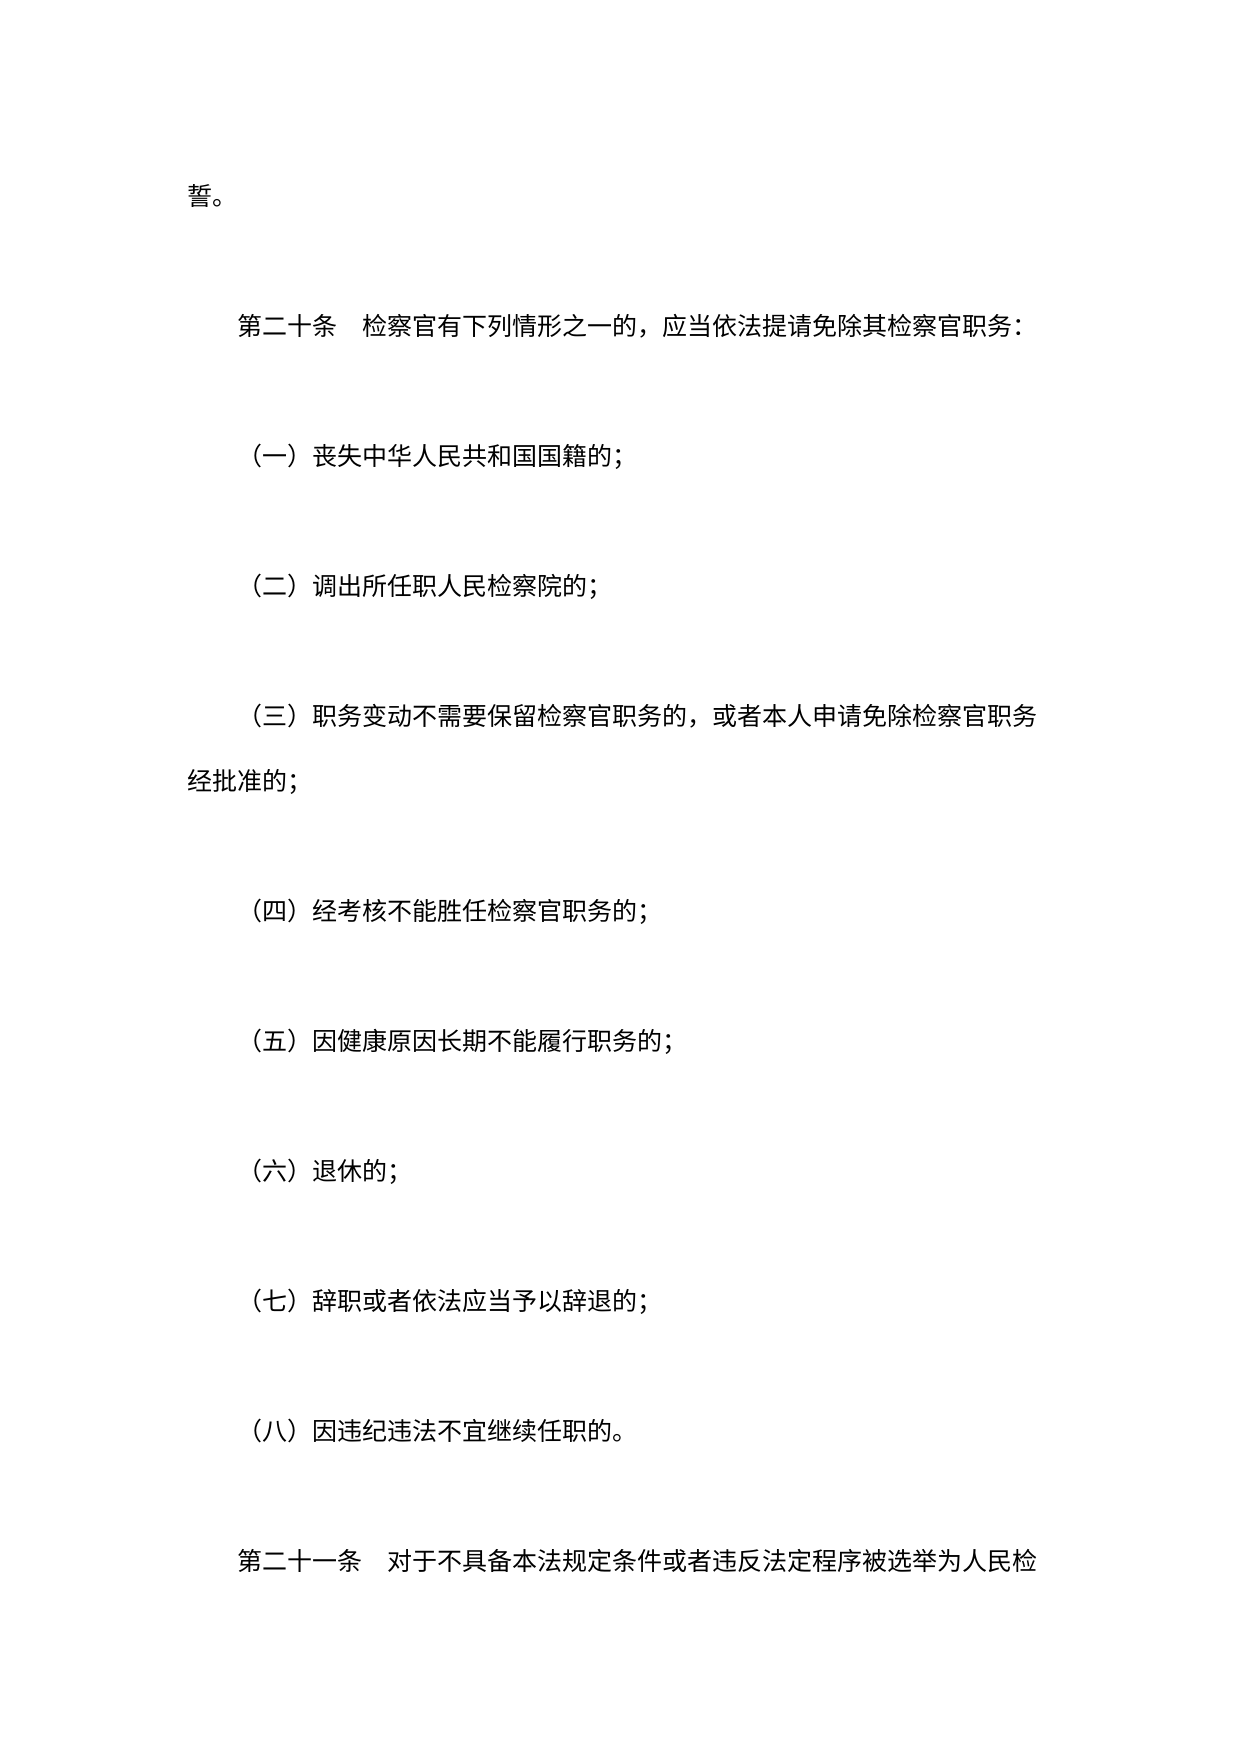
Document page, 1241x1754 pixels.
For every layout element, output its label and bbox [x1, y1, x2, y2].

text [187, 162, 1053, 1592]
